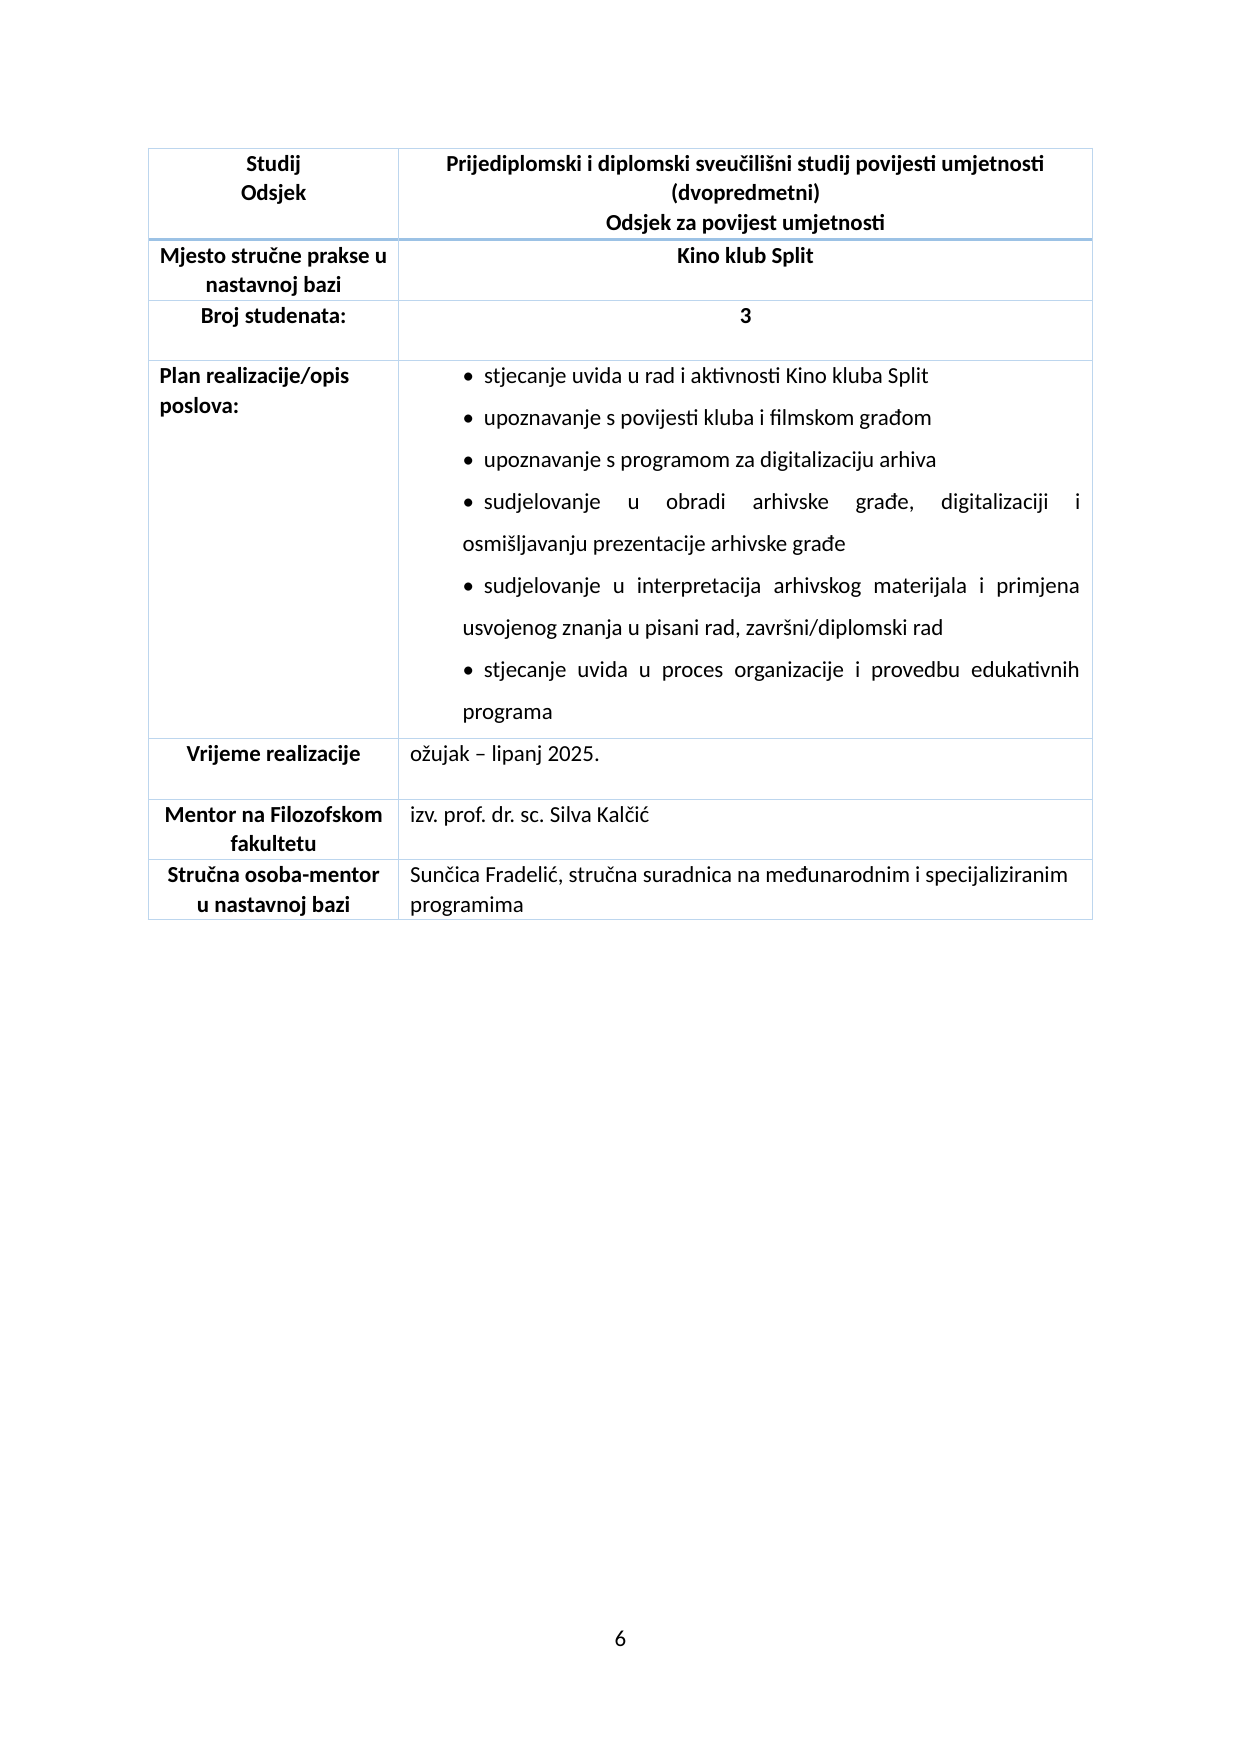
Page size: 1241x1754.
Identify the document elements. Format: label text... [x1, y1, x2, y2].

table_header Prijediplomski i diplomski sveučilišni studij povijesti umjetnosti (dvopredmetni) Odsjek za povijest umjetnosti [399, 149, 1092, 238]
table_cell ožujak – lipanj 2025. [399, 739, 1092, 799]
table_cell Sunčica Fradelić, stručna suradnica na međunarodnim i specijaliziranim programima [399, 860, 1092, 919]
table_cell Kino klub Split [399, 241, 1092, 300]
table_cell izv. prof. dr. sc. Silva Kalčić [399, 800, 1092, 859]
table_cell • stjecanje uvida u rad i aktivnosti Kino kluba Split • upoznavanje s povijesti kluba i filmskom građom • upoznavanje s programom za digitalizaciju arhiva • sudjelovanje u obradi arhivske građe, digitalizaciji i osmišljavanju prezentacije arhivske građe • sudjelovanje u interpretacija arhivskog materijala i primjena usvojenog znanja u pisani rad, završni/diplomski rad • stjecanje uvida u proces organizacije i provedbu edukativnih programa [399, 361, 1092, 738]
table_cell Vrijeme realizacije [149, 739, 398, 799]
table_cell Mjesto stručne prakse u nastavnoj bazi [149, 241, 398, 300]
table_cell 3 [399, 301, 1092, 360]
table_cell Broj studenata: [149, 301, 398, 360]
table_cell Mentor na Filozofskom fakultetu [149, 800, 398, 859]
table_cell Plan realizacije/opis poslova: [149, 361, 398, 738]
table_header Studij Odsjek [149, 149, 398, 238]
table_cell Stručna osoba-mentor u nastavnoj bazi [149, 860, 398, 919]
